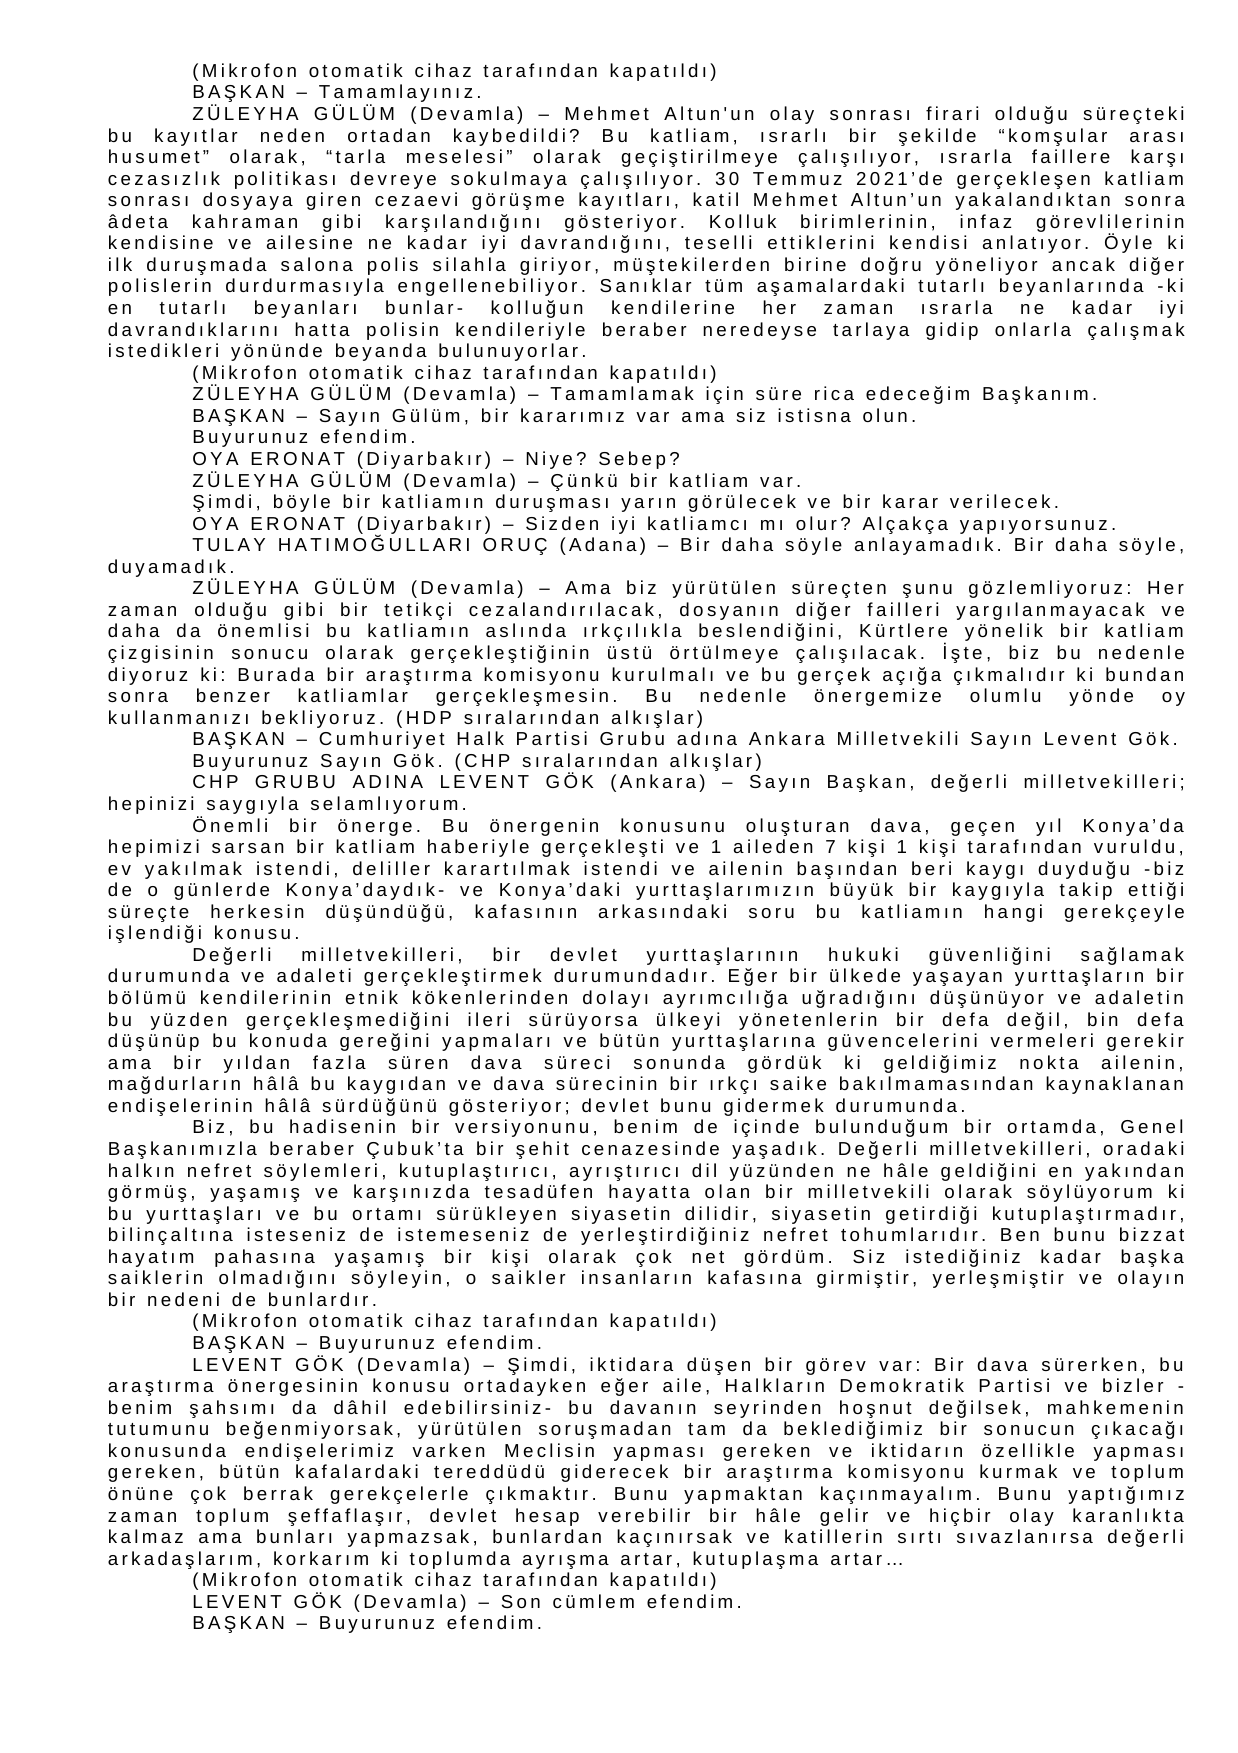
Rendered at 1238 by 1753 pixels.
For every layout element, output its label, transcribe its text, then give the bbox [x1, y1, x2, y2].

text (Mikrofon otomatik cihaz tarafından kapatıldı) [108, 1310, 1186, 1332]
text (Mikrofon otomatik cihaz tarafından kapatıldı) [108, 362, 1186, 383]
text Önemli bir önerge. Bu önergenin konusunu oluşturan dava, geçen yıl Konya’da hepimizi sarsan bir katliam haberiyle gerçekleşti ve 1 aileden 7 kişi 1 kişi tarafından vuruldu, ev yakılmak istendi, deliller karartılmak istendi ve ailenin başından beri kaygı duyduğu -biz de o günlerde Konya’daydık- ve Konya’daki yurttaşlarımızın büyük bir kaygıyla takip ettiği süreçte herkesin düşündüğü, kafasının arkasındaki soru bu katliamın hangi gerekçeyle işlendiği konusu. [108, 814, 1186, 944]
text Biz, bu hadisenin bir versiyonunu, benim de içinde bulunduğum bir ortamda, Genel Başkanımızla beraber Çubuk’ta bir şehit cenazesinde yaşadık. Değerli milletvekilleri, oradaki halkın nefret söylemleri, kutuplaştırıcı, ayrıştırıcı dil yüzünden ne hâle geldiğini en yakından görmüş, yaşamış ve karşınızda tesadüfen hayatta olan bir milletvekili olarak söylüyorum ki bu yurttaşları ve bu ortamı sürükleyen siyasetin dilidir, siyasetin getirdiği kutuplaştırmadır, bilinçaltına isteseniz de istemeseniz de yerleştirdiğiniz nefret tohumlarıdır. Ben bunu bizzat hayatım pahasına yaşamış bir kişi olarak çok net gördüm. Siz istediğiniz kadar başka saiklerin olmadığını söyleyin, o saikler insanların kafasına girmiştir, yerleşmiştir ve olayın bir nedeni de bunlardır. [108, 1116, 1186, 1310]
text ZÜLEYHA GÜLÜM (Devamla) – Çünkü bir katliam var. [108, 469, 1186, 491]
text Şimdi, böyle bir katliamın duruşması yarın görülecek ve bir karar verilecek. [108, 491, 1186, 512]
text OYA ERONAT (Diyarbakır) – Sizden iyi katliamcı mı olur? Alçakça yapıyorsunuz. [108, 512, 1186, 534]
text OYA ERONAT (Diyarbakır) – Niye? Sebep? [108, 448, 1186, 469]
text ZÜLEYHA GÜLÜM (Devamla) – Mehmet Altun'un olay sonrası firari olduğu süreçteki bu kayıtlar neden ortadan kaybedildi? Bu katliam, ısrarlı bir şekilde “komşular arası husumet” olarak, “tarla meselesi” olarak geçiştirilmeye çalışılıyor, ısrarla faillere karşı cezasızlık politikası devreye sokulmaya çalışılıyor. 30 Temmuz 2021’de gerçekleşen katliam sonrası dosyaya giren cezaevi görüşme kayıtları, katil Mehmet Altun’un yakalandıktan sonra âdeta kahraman gibi karşılandığını gösteriyor. Kolluk birimlerinin, infaz görevlilerinin kendisine ve ailesine ne kadar iyi davrandığını, teselli ettiklerini kendisi anlatıyor. Öyle ki ilk duruşmada salona polis silahla giriyor, müştekilerden birine doğru yöneliyor ancak diğer polislerin durdurmasıyla engellenebiliyor. Sanıklar tüm aşamalardaki tutarlı beyanlarında -ki en tutarlı beyanları bunlar- kolluğun kendilerine her zaman ısrarla ne kadar iyi davrandıklarını hatta polisin kendileriyle beraber neredeyse tarlaya gidip onlarla çalışmak istedikleri yönünde beyanda bulunuyorlar. [108, 103, 1186, 362]
text ZÜLEYHA GÜLÜM (Devamla) – Tamamlamak için süre rica edeceğim Başkanım. [108, 383, 1186, 405]
text LEVENT GÖK (Devamla) – Şimdi, iktidara düşen bir görev var: Bir dava sürerken, bu araştırma önergesinin konusu ortadayken eğer aile, Halkların Demokratik Partisi ve bizler -benim şahsımı da dâhil edebilirsiniz- bu davanın seyrinden hoşnut değilsek, mahkemenin tutumunu beğenmiyorsak, yürütülen soruşmadan tam da beklediğimiz bir sonucun çıkacağı konusunda endişelerimiz varken Meclisin yapması gereken ve iktidarın özellikle yapması gereken, bütün kafalardaki tereddüdü giderecek bir araştırma komisyonu kurmak ve toplum önüne çok berrak gerekçelerle çıkmaktır. Bunu yapmaktan kaçınmayalım. Bunu yaptığımız zaman toplum şeffaflaşır, devlet hesap verebilir bir hâle gelir ve hiçbir olay karanlıkta kalmaz ama bunları yapmazsak, bunlardan kaçınırsak ve katillerin sırtı sıvazlanırsa değerli arkadaşlarım, korkarım ki toplumda ayrışma artar, kutuplaşma artar… [108, 1353, 1186, 1569]
text TULAY HATIMOĞULLARI ORUÇ (Adana) – Bir daha söyle anlayamadık. Bir daha söyle, duyamadık. [108, 534, 1186, 577]
text (Mikrofon otomatik cihaz tarafından kapatıldı) [108, 60, 1186, 81]
text BAŞKAN – Cumhuriyet Halk Partisi Grubu adına Ankara Milletvekili Sayın Levent Gök. [108, 728, 1186, 750]
text CHP GRUBU ADINA LEVENT GÖK (Ankara) – Sayın Başkan, değerli milletvekilleri; hepinizi saygıyla selamlıyorum. [108, 771, 1186, 814]
text BAŞKAN – Tamamlayınız. [108, 81, 1186, 103]
text LEVENT GÖK (Devamla) – Son cümlem efendim. [108, 1591, 1186, 1612]
text ZÜLEYHA GÜLÜM (Devamla) – Ama biz yürütülen süreçten şunu gözlemliyoruz: Her zaman olduğu gibi bir tetikçi cezalandırılacak, dosyanın diğer failleri yargılanmayacak ve daha da önemlisi bu katliamın aslında ırkçılıkla beslendiğini, Kürtlere yönelik bir katliam çizgisinin sonucu olarak gerçekleştiğinin üstü örtülmeye çalışılacak. İşte, biz bu nedenle diyoruz ki: Burada bir araştırma komisyonu kurulmalı ve bu gerçek açığa çıkmalıdır ki bundan sonra benzer katliamlar gerçekleşmesin. Bu nedenle önergemize olumlu yönde oy kullanmanızı bekliyoruz. (HDP sıralarından alkışlar) [108, 577, 1186, 728]
text Buyurunuz Sayın Gök. (CHP sıralarından alkışlar) [108, 750, 1186, 771]
text (Mikrofon otomatik cihaz tarafından kapatıldı) [108, 1569, 1186, 1591]
text BAŞKAN – Sayın Gülüm, bir kararımız var ama siz istisna olun. [108, 405, 1186, 426]
text Değerli milletvekilleri, bir devlet yurttaşlarının hukuki güvenliğini sağlamak durumunda ve adaleti gerçekleştirmek durumundadır. Eğer bir ülkede yaşayan yurttaşların bir bölümü kendilerinin etnik kökenlerinden dolayı ayrımcılığa uğradığını düşünüyor ve adaletin bu yüzden gerçekleşmediğini ileri sürüyorsa ülkeyi yönetenlerin bir defa değil, bin defa düşünüp bu konuda gereğini yapmaları ve bütün yurttaşlarına güvencelerini vermeleri gerekir ama bir yıldan fazla süren dava süreci sonunda gördük ki geldiğimiz nokta ailenin, mağdurların hâlâ bu kaygıdan ve dava sürecinin bir ırkçı saike bakılmamasından kaynaklanan endişelerinin hâlâ sürdüğünü gösteriyor; devlet bunu gidermek durumunda. [108, 944, 1186, 1116]
text BAŞKAN – Buyurunuz efendim. [108, 1332, 1186, 1353]
text Buyurunuz efendim. [108, 426, 1186, 448]
text BAŞKAN – Buyurunuz efendim. [108, 1612, 1186, 1634]
